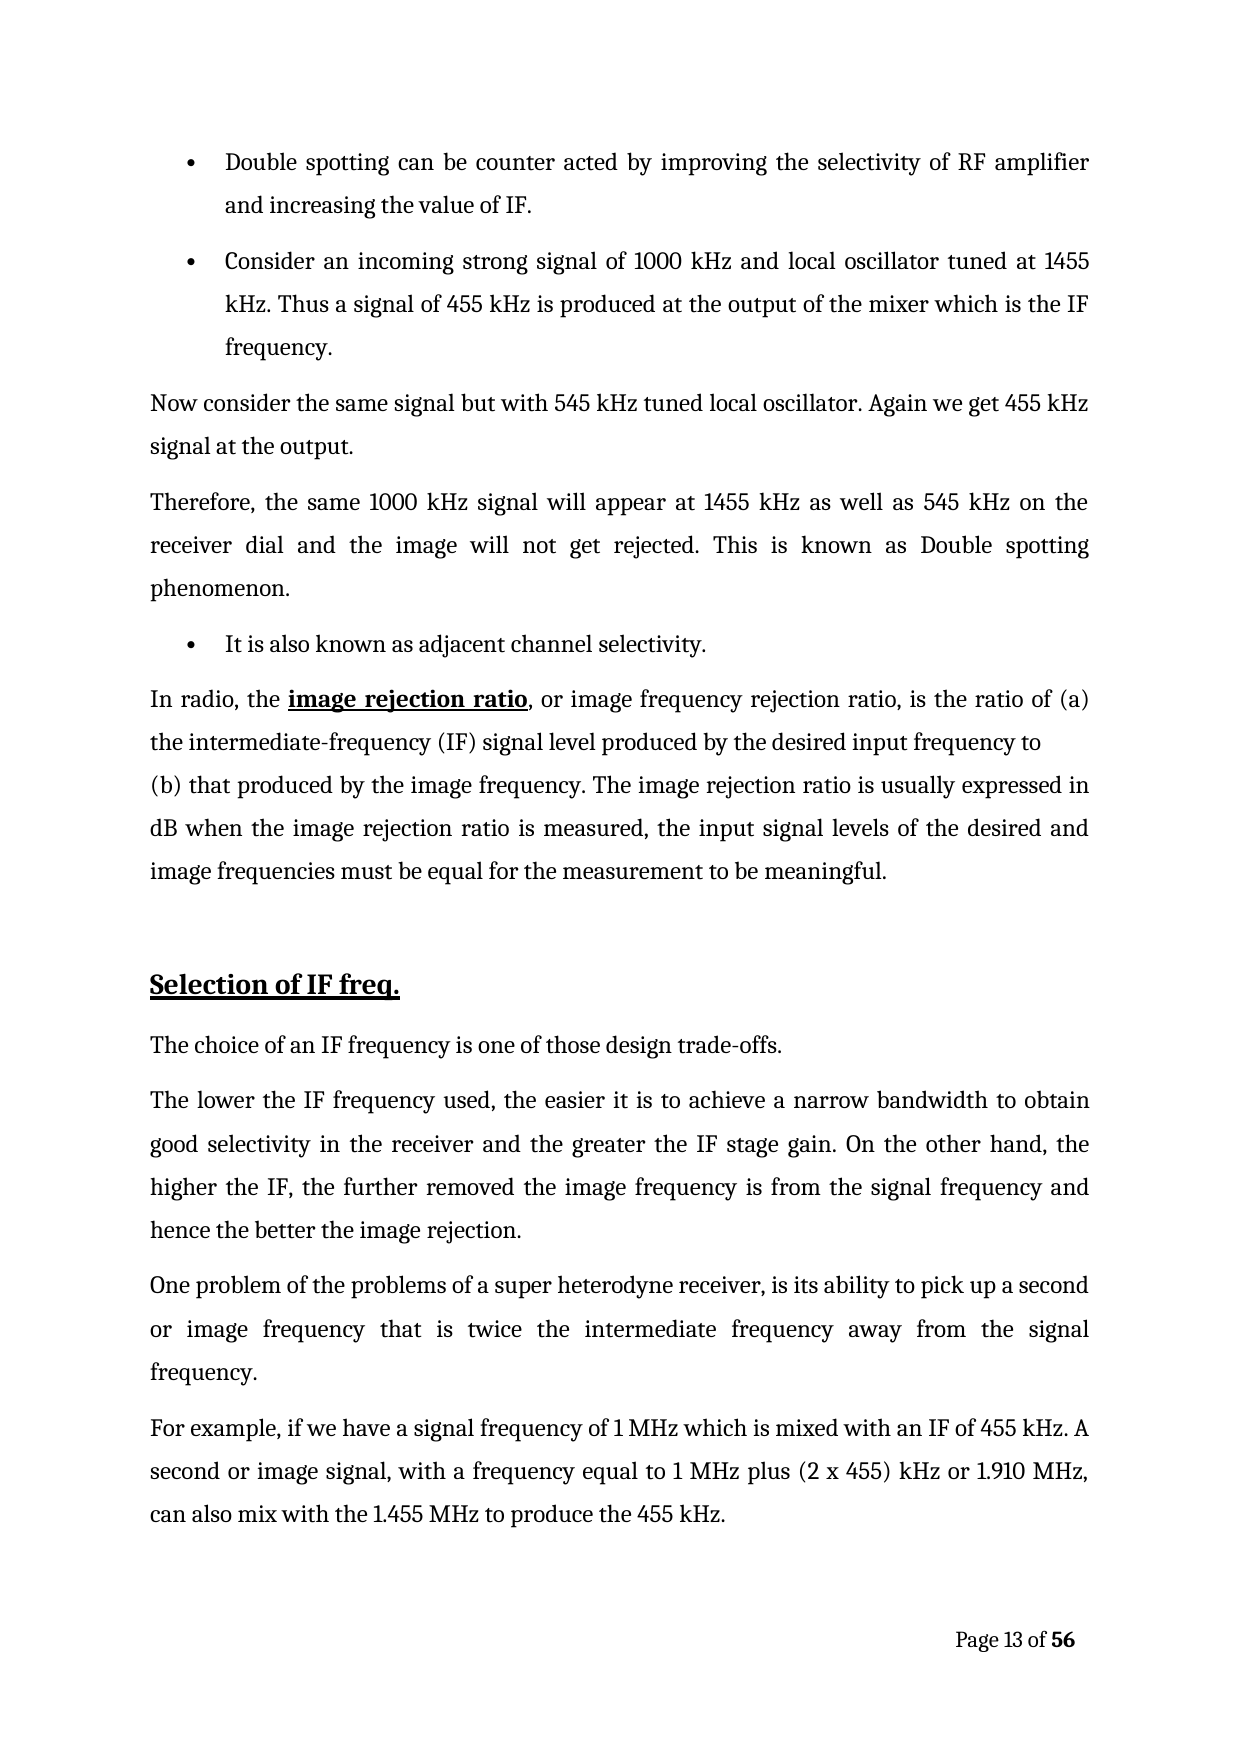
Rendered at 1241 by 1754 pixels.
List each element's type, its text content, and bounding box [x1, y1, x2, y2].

text The choice of an IF frequency is one of those design trade-offs. [150, 1031, 1119, 1060]
text The lower the IF frequency used, the easier it is to achieve a narrow bandwidth to obtain good selectivity in the receiver and the greater the IF stage gain. On the other hand, the higher the IF, the further removed the image frequency is from the signal frequency and hence the better the image rejection. [150, 1086, 1091, 1244]
text In radio, the image rejection ratio, or image frequency rejection ratio, is the ratio of (a) the intermediate-frequency (IF) signal level produced by the desired input frequency to [150, 685, 1091, 757]
text Therefore, the same 1000 kHz signal will appear at 1455 kHz as well as 545 kHz on the receiver dial and the image will not get rejected. This is known as Double spotting phenomenon. [150, 487, 1090, 602]
text Now consider the same signal but with 545 kHz tuned local oscillator. Again we get 455 kHz signal at the output. [150, 389, 1090, 461]
list It is also known as adjacent channel selectivity. [187, 629, 1119, 658]
text One problem of the problems of a super heterodyne receiver, is its ability to pick up a second or image frequency that is twice the intermediate frequency away from the signal frequency. [150, 1271, 1090, 1386]
list Consider an incoming strong signal of 1000 kHz and local oscillator tuned at 1455 kHz. Thus a signal of 455 kHz is produced at the output of the mixer which is the IF frequency. [187, 247, 1090, 362]
text For example, if we have a signal frequency of 1 MHz which is mixed with an IF of 455 kHz. A second or image signal, with a frequency equal to 1 MHz plus (2 x 455) kHz or 1.910 MHz, can also mix with the 1.455 MHz to produce the 455 kHz. [150, 1413, 1091, 1528]
list that produced by the image frequency. The image rejection ratio is usually expressed in dB when the image rejection ratio is measured, the input signal levels of the desired and image frequencies must be equal for the measurement to be meaningful. [150, 771, 1090, 886]
list Double spotting can be counter acted by improving the selectivity of RF amplifier and increasing the value of IF. [187, 148, 1090, 220]
subtitle Selection of IF freq. [150, 968, 1119, 1002]
